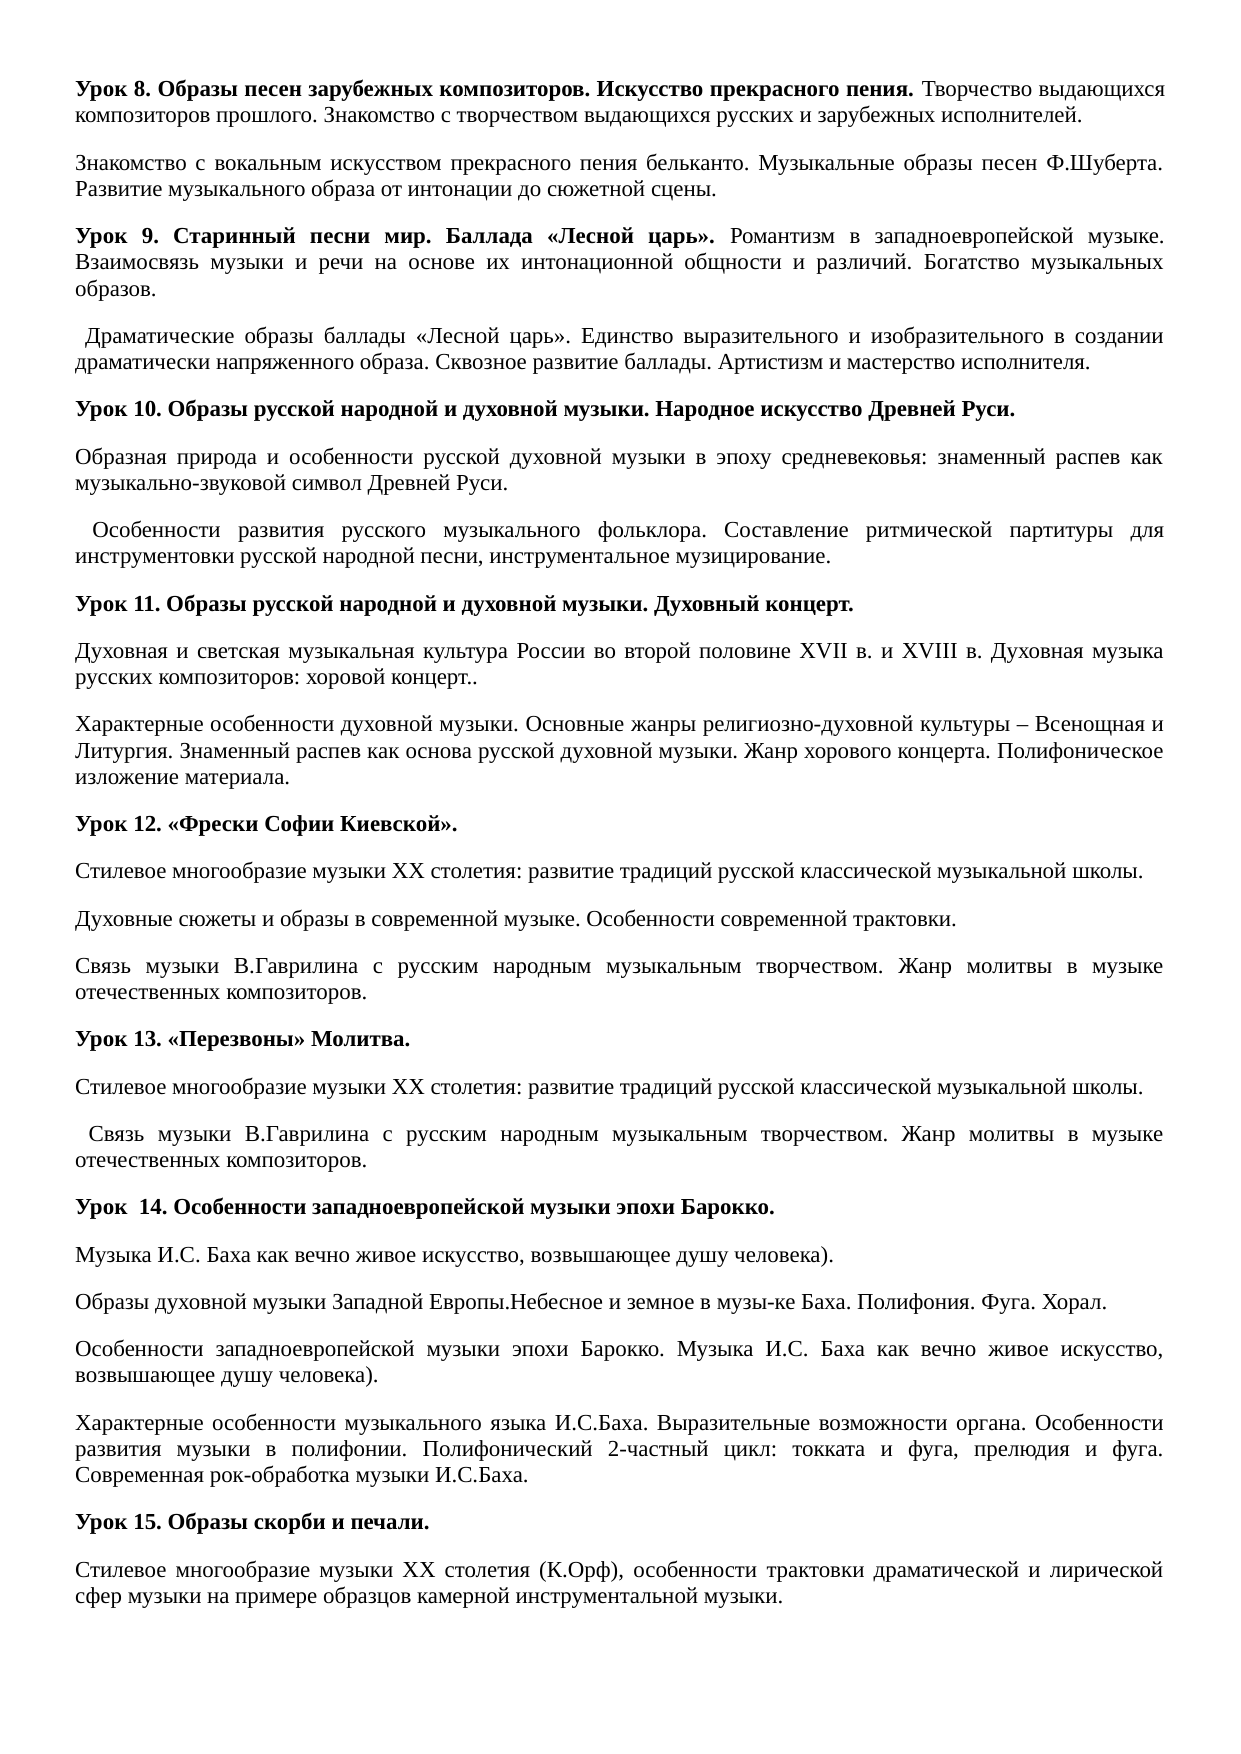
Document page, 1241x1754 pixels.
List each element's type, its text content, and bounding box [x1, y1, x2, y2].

text Особенности западноевропейской музыки эпохи Барокко. Музыка И.С. Баха как вечно живое искусство, возвышающее душу человека). [75, 1335, 1165, 1388]
text Урок 9. Старинный песни мир. Баллада «Лесной царь». Романтизм в западноевропейской музыке. Взаимосвязь музыки и речи на основе их интонационной общности и различий. Богатство музыкальных образов. [75, 222, 1165, 301]
text Урок 8. Образы песен зарубежных композиторов. Искусство прекрасного пения. Творчество выдающихся композиторов прошлого. Знакомство с творчеством выдающихся русских и зарубежных исполнителей. [75, 75, 1165, 128]
text Урок 11. Образы русской народной и духовной музыки. Духовный концерт. [75, 590, 1165, 616]
text Особенности развития русского музыкального фольклора. Составление ритмической партитуры для инструментовки русской народной песни, инструментальное музицирование. [75, 516, 1165, 569]
text Стилевое многообразие музыки ХХ столетия (К.Орф), особенности трактовки драматической и лирической сфер музыки на примере образцов камерной инструментальной музыки. [75, 1556, 1165, 1608]
text Урок 12. «Фрески Софии Киевской». [75, 810, 1165, 837]
text Характерные особенности музыкального языка И.С.Баха. Выразительные возможности органа. Особенности развития музыки в полифонии. Полифонический 2-частный цикл: токката и фуга, прелюдия и фуга. Современная рок-обработка музыки И.С.Баха. [75, 1408, 1165, 1488]
text Драматические образы баллады «Лесной царь». Единство выразительного и изобразительного в создании драматически напряженного образа. Сквозное развитие баллады. Артистизм и мастерство исполнителя. [75, 322, 1165, 375]
text Урок 14. Особенности западноевропейской музыки эпохи Барокко. [75, 1193, 1165, 1220]
text Урок 15. Образы скорби и печали. [75, 1508, 1165, 1535]
text Урок 13. «Перезвоны» Молитва. [75, 1026, 1165, 1052]
text Музыка И.С. Баха как вечно живое искусство, возвышающее душу человека). [75, 1241, 1165, 1267]
text Урок 10. Образы русской народной и духовной музыки. Народное искусство Древней Руси. [75, 396, 1165, 422]
text Духовная и светская музыкальная культура России во второй половине XVII в. и XVIII в. Духовная музыка русских композиторов: хоровой концерт.. [75, 637, 1165, 690]
text Связь музыки В.Гаврилина с русским народным музыкальным творчеством. Жанр молитвы в музыке отечественных композиторов. [75, 952, 1165, 1005]
text Стилевое многообразие музыки ХХ столетия: развитие традиций русской классической музыкальной школы. [75, 1073, 1165, 1099]
text Знакомство с вокальным искусством прекрасного пения бельканто. Музыкальные образы песен Ф.Шуберта. Развитие музыкального образа от интонации до сюжетной сцены. [75, 148, 1165, 201]
text Образная природа и особенности русской духовной музыки в эпоху средневековья: знаменный распев как музыкально-звуковой символ Древней Руси. [75, 443, 1165, 495]
text Характерные особенности духовной музыки. Основные жанры религиозно-духовной культуры – Всенощная и Литургия. Знаменный распев как основа русской духовной музыки. Жанр хорового концерта. Полифоническое изложение материала. [75, 711, 1165, 789]
text Стилевое многообразие музыки ХХ столетия: развитие традиций русской классической музыкальной школы. [75, 858, 1165, 884]
text Образы духовной музыки Западной Европы.Небесное и земное в музы-ке Баха. Полифония. Фуга. Хорал. [75, 1288, 1165, 1314]
text Духовные сюжеты и образы в современной музыке. Особенности современной трактовки. [75, 905, 1165, 931]
text Связь музыки В.Гаврилина с русским народным музыкальным творчеством. Жанр молитвы в музыке отечественных композиторов. [75, 1120, 1165, 1173]
